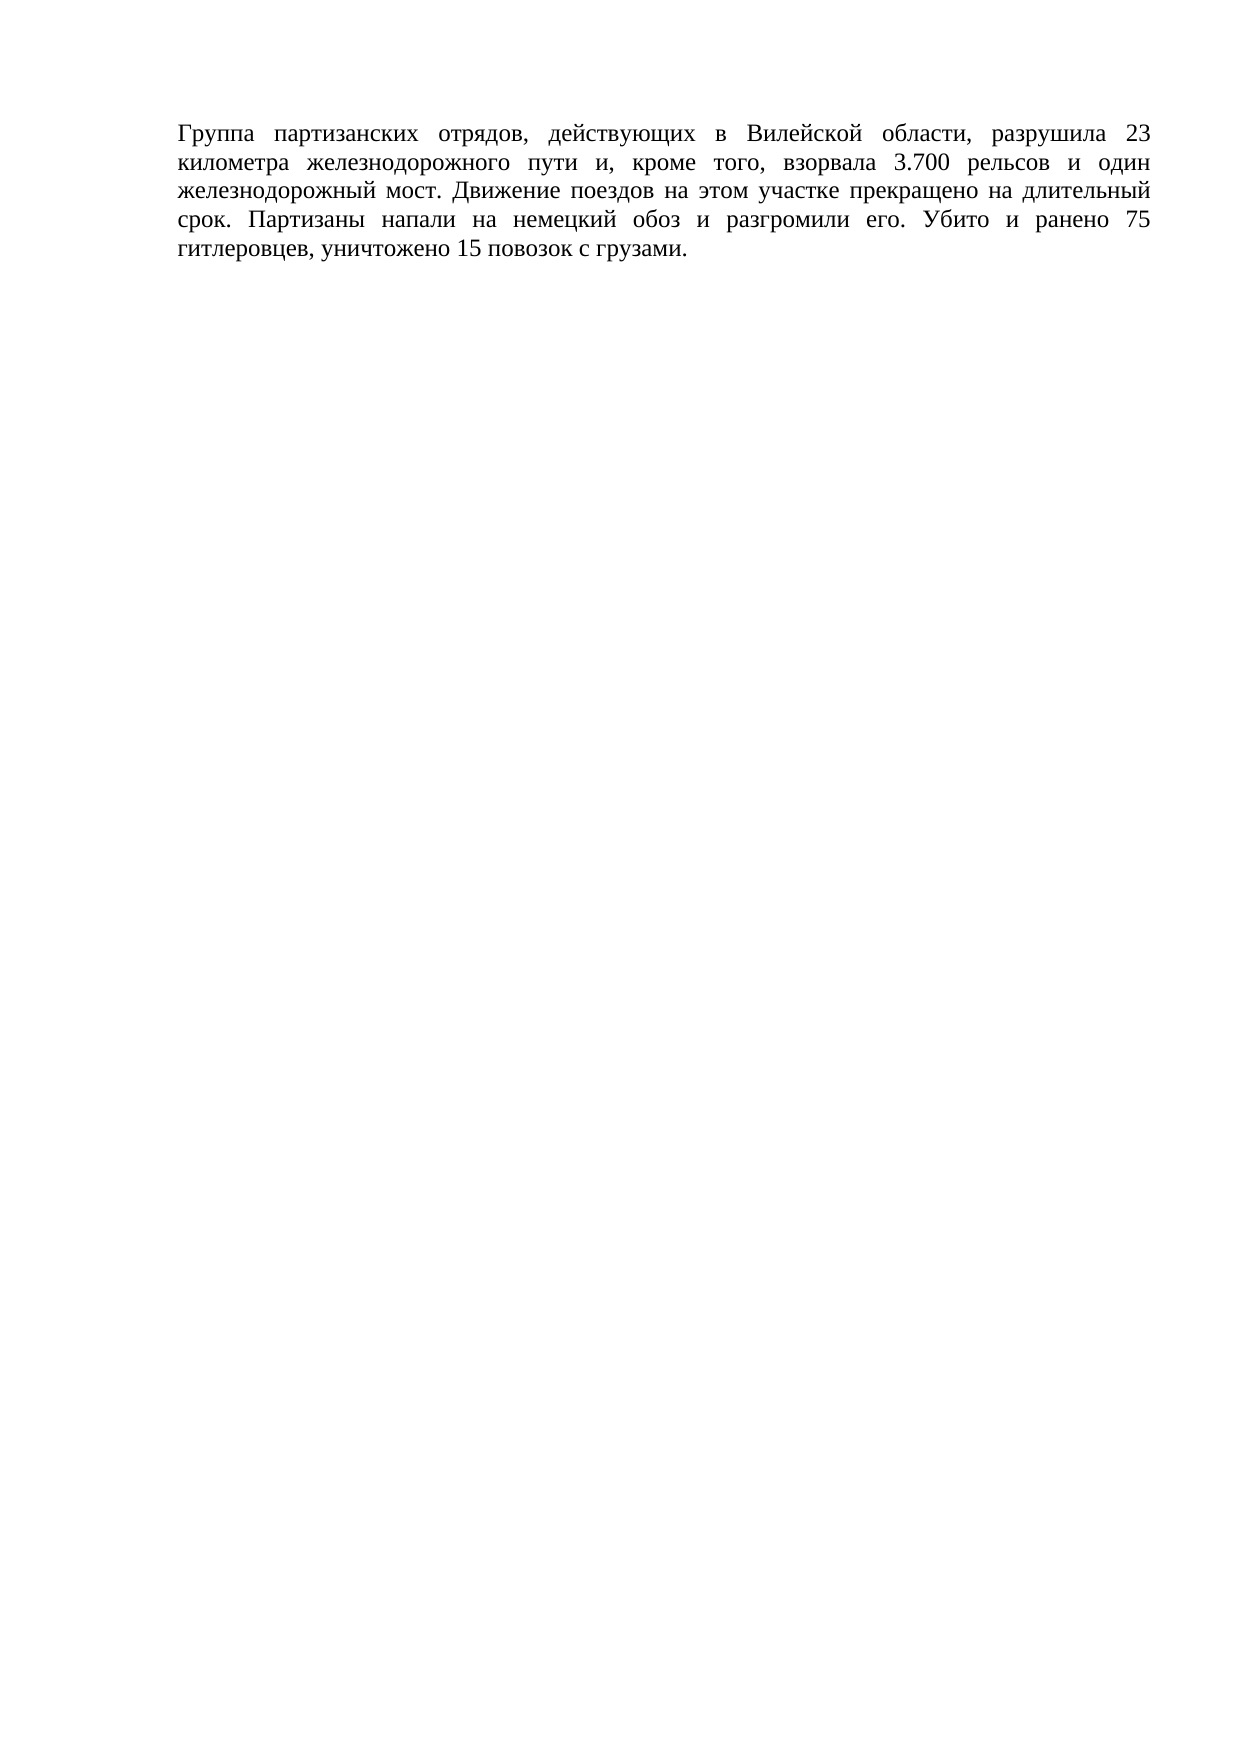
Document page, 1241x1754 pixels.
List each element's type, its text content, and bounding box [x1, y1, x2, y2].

text Группа партизанских отрядов, действующих в Вилейской области, разрушила 23 километра железнодорожного пути и, кроме того, взорвала 3.700 рельсов и один железнодорожный мост. Движение поездов на этом участке прекращено на длительный срок. Партизаны напали на немецкий обоз и разгромили его. Убито и ранено 75 гитлеровцев, уничтожено 15 повозок с грузами. [177, 118, 1152, 262]
